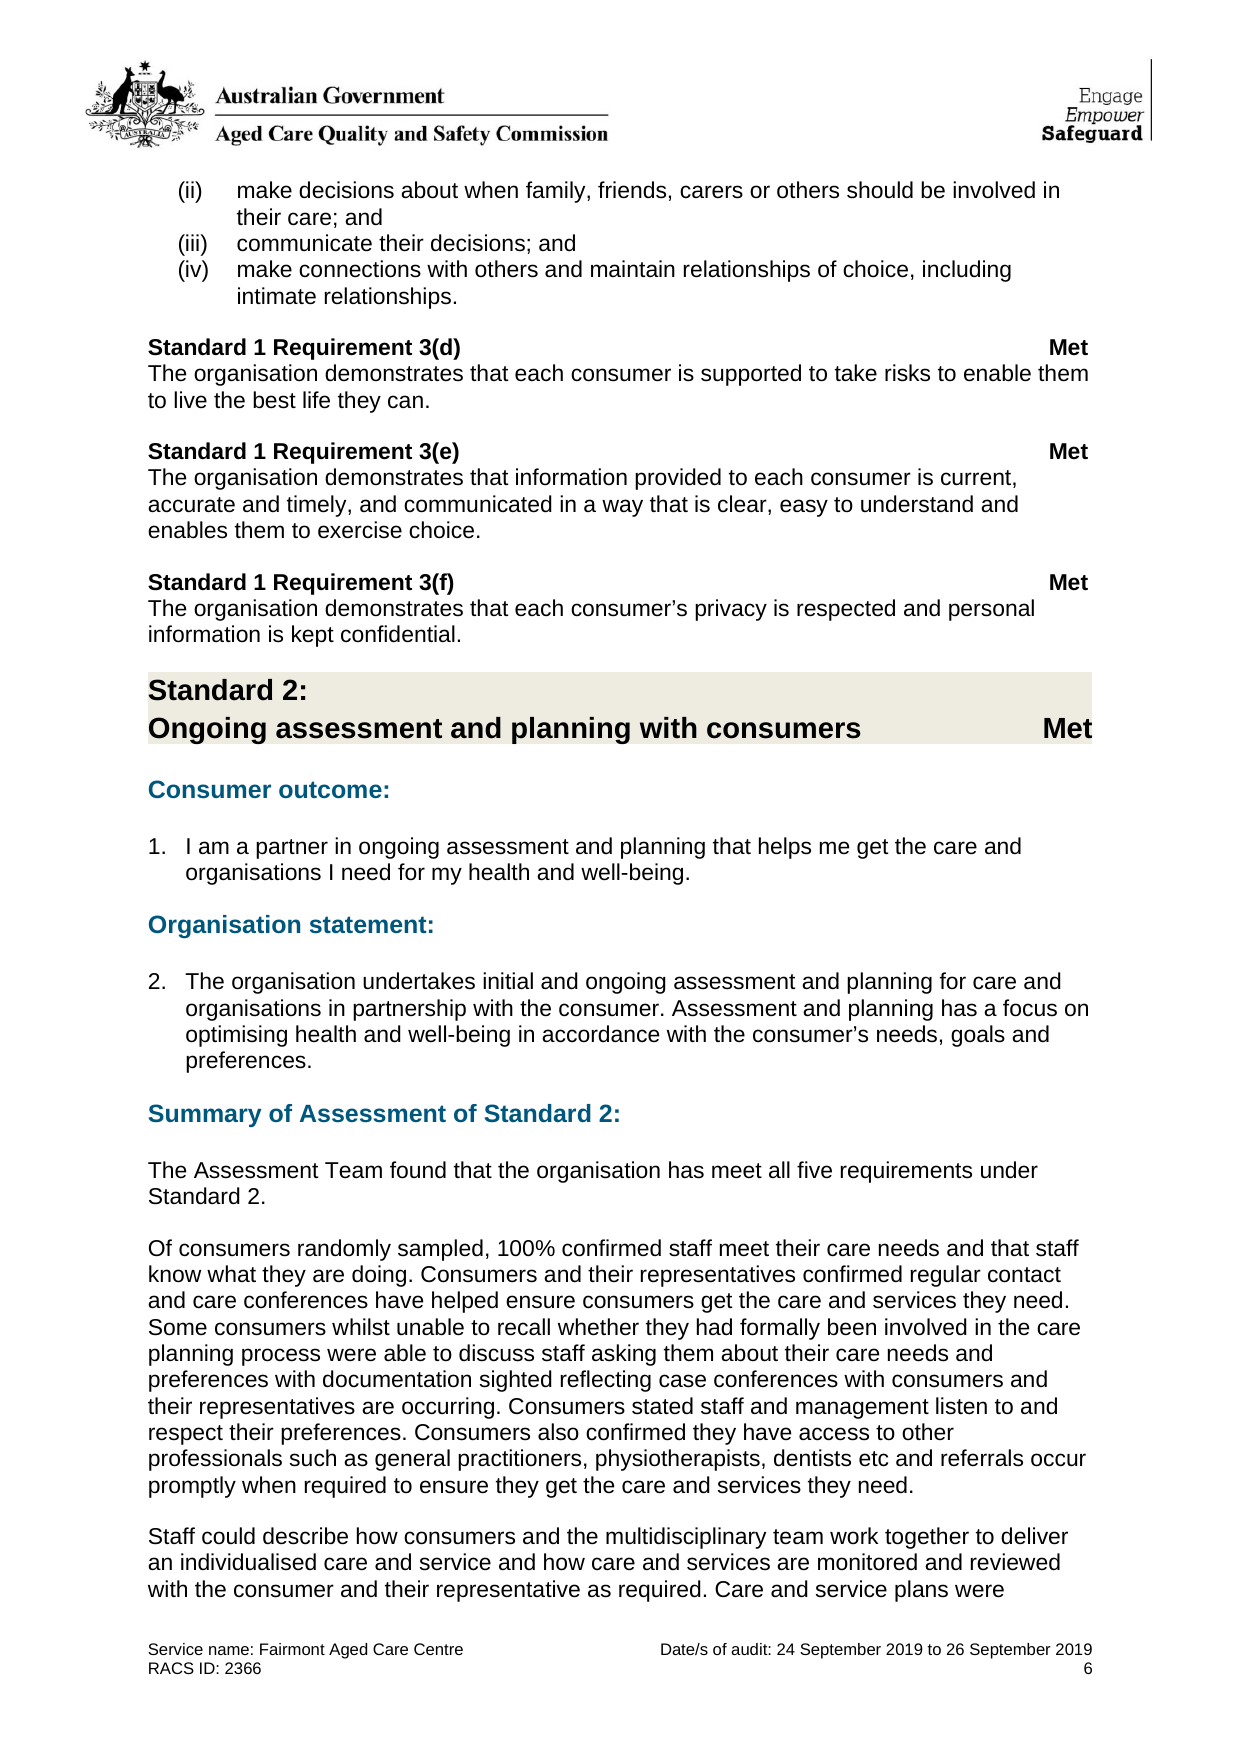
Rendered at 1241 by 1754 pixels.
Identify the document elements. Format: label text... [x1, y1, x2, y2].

text The Assessment Team found that the organisation has meet all five requirements under Standard 2. [148, 1157, 1092, 1209]
subtitle Consumer outcome: [148, 774, 1092, 803]
subtitle Standard 2: Ongoing assessment and planning with consumers Met [148, 672, 1092, 744]
picture [0, 0, 1240, 169]
text Standard 1 Requirement 3(e) Met [148, 438, 1092, 464]
text Standard 1 Requirement 3(f) Met [148, 568, 1092, 595]
text The organisation demonstrates that information provided to each consumer is current, accurate and timely, and communicated in a way that is clear, easy to understand and enables them to exercise choice. [148, 464, 1092, 543]
subtitle Summary of Assessment of Standard 2: [148, 1099, 1092, 1127]
list I am a partner in ongoing assessment and planning that helps me get the care and organisations I need for my health and well-being. [148, 833, 1092, 885]
text Standard 1 Requirement 3(d) Met [148, 334, 1092, 360]
text Of consumers randomly sampled, 100% confirmed staff meet their care needs and that staff know what they are doing. Consumers and their representatives confirmed regular contact and care conferences have helped ensure consumers get the care and services they need. Some consumers whilst unable to recall whether they had formally been involved in the care planning process were able to discuss staff asking them about their care needs and preferences with documentation sighted reflecting case conferences with consumers and their representatives are occurring. Consumers stated staff and management listen to and respect their preferences. Consumers also confirmed they have access to other professionals such as general practitioners, physiotherapists, dentists etc and referrals occur promptly when required to ensure they get the care and services they need. [148, 1234, 1092, 1498]
list communicate their decisions; and [177, 230, 1092, 256]
list make connections with others and maintain relationships of choice, including intimate relationships. [177, 256, 1092, 309]
text The organisation demonstrates that each consumer is supported to take risks to enable them to live the best life they can. [148, 360, 1092, 413]
list make decisions about when family, friends, carers or others should be involved in their care; and [177, 177, 1092, 230]
text The organisation demonstrates that each consumer’s privacy is respected and personal information is kept confidential. [148, 595, 1092, 647]
list The organisation undertakes initial and ongoing assessment and planning for care and organisations in partnership with the consumer. Assessment and planning has a focus on optimising health and well-being in accordance with the consumer’s needs, goals and preferences. [148, 968, 1092, 1074]
subtitle Organisation statement: [148, 910, 1092, 939]
